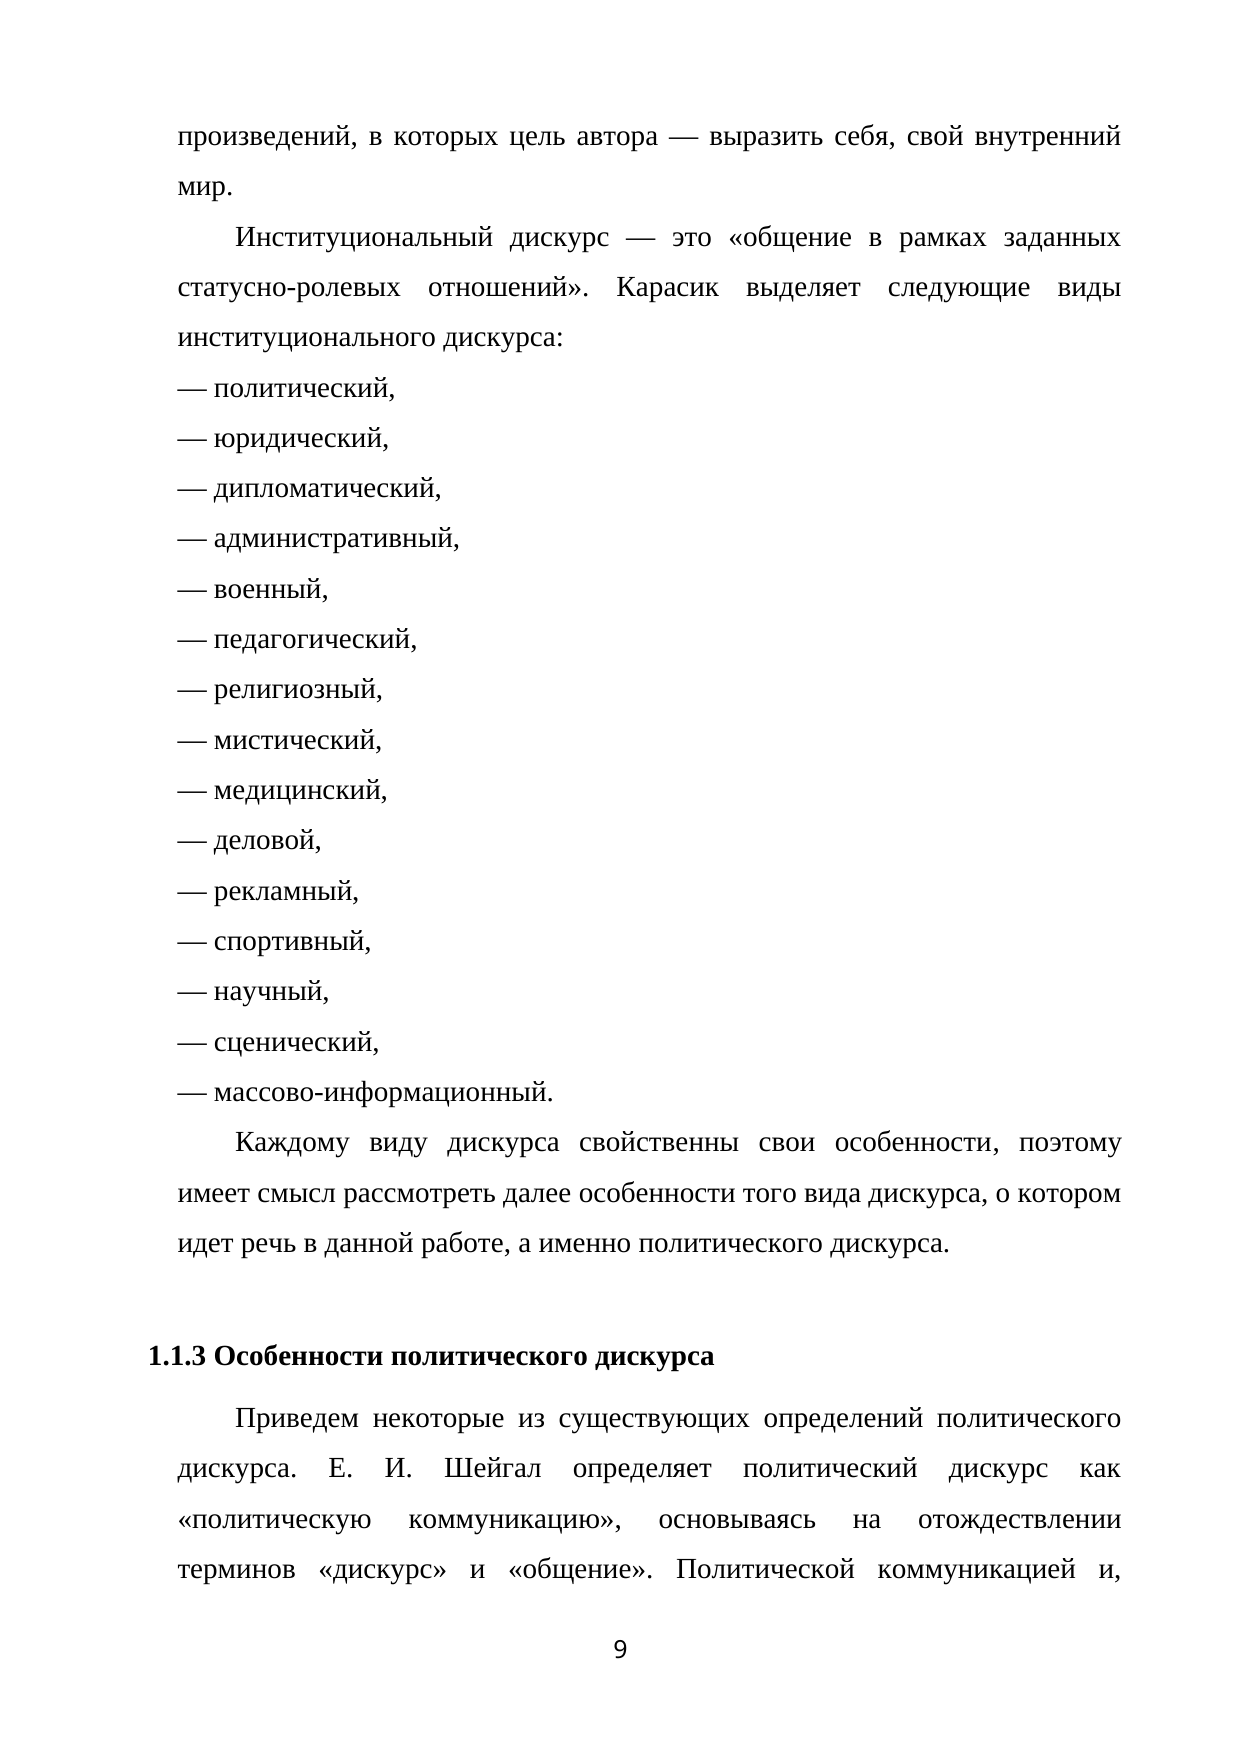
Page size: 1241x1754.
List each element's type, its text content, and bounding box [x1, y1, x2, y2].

text — массово-информационный. [177, 1074, 1122, 1108]
text — религиозный, [177, 672, 1122, 705]
text — сценический, [177, 1024, 1122, 1057]
text — научный, [177, 973, 1122, 1007]
text — педагогический, [177, 621, 1122, 655]
text Каждому виду дискурса свойственны свои особенности, поэтому имеет смысл рассмотреть далее особенности того вида дискурса, о котором идет речь в данной работе, а именно политического дискурса. [177, 1124, 1122, 1258]
text — деловой, [177, 822, 1122, 856]
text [177, 118, 1122, 202]
subtitle 1.1.3 Особенности политического дискурса [148, 1338, 1122, 1371]
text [177, 1400, 1122, 1584]
text — мистический, [177, 722, 1122, 755]
text — военный, [177, 571, 1122, 604]
text — спортивный, [177, 923, 1122, 957]
text — дипломатический, [177, 470, 1122, 504]
text Институциональный дискурс — это «общение в рамках заданных статусно-ролевых отношений». Карасик выделяет следующие виды институционального дискурса: [177, 219, 1122, 353]
text — юридический, [177, 420, 1122, 453]
text — рекламный, [177, 873, 1122, 906]
text — политический, [177, 370, 1122, 403]
text — медицинский, [177, 772, 1122, 806]
text — административный, [177, 521, 1122, 554]
